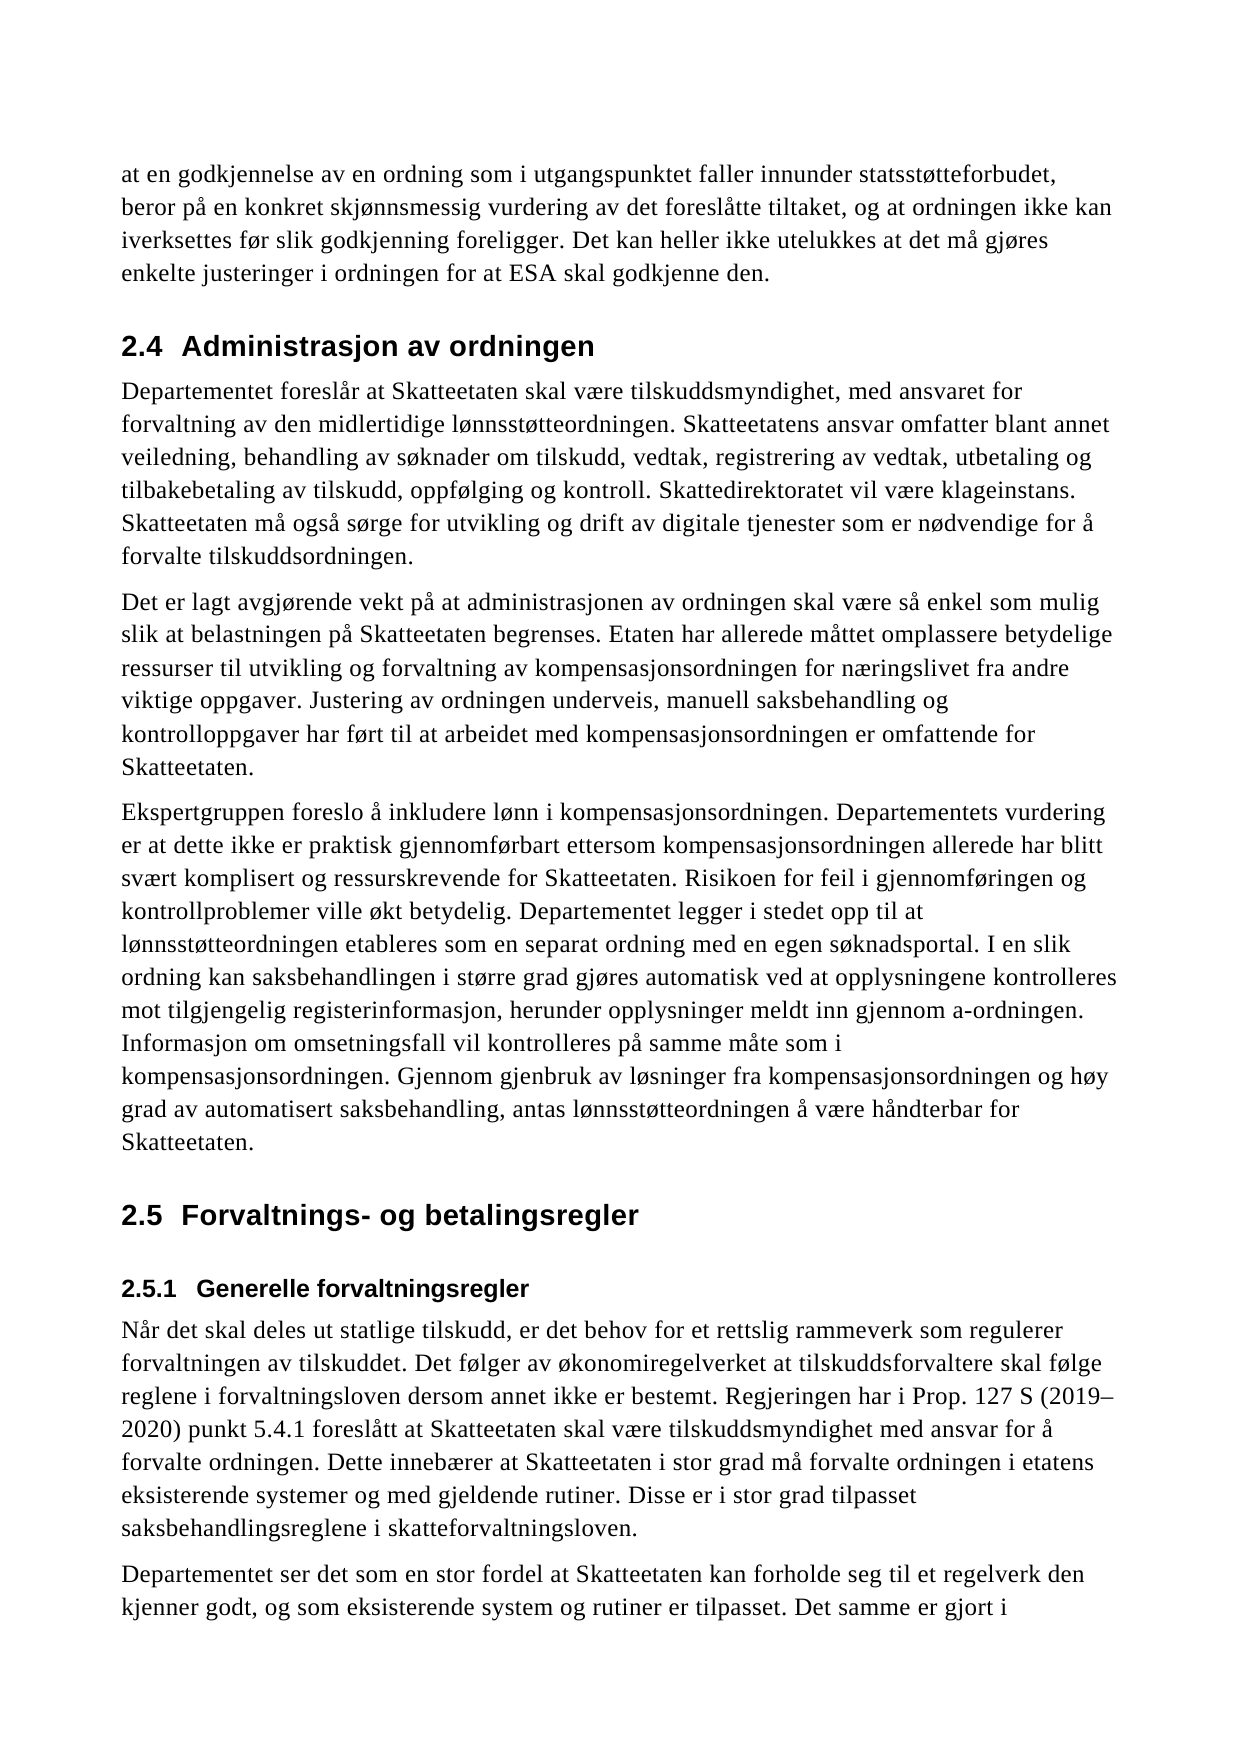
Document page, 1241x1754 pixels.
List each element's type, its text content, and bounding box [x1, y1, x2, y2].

text Departementet foreslår at Skatteetaten skal være tilskuddsmyndighet, med ansvaret for forvaltning av den midlertidige lønnsstøtteordningen. Skatteetatens ansvar omfatter blant annet veiledning, behandling av søknader om tilskudd, vedtak, registrering av vedtak, utbetaling og tilbakebetaling av tilskudd, oppfølging og kontroll. Skattedirektoratet vil være klageinstans. Skatteetaten må også sørge for utvikling og drift av digitale tjenester som er nødvendige for å forvalte tilskuddsordningen. [121, 376, 1119, 570]
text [121, 1559, 1119, 1621]
subtitle Administrasjon av ordningen [121, 329, 1119, 363]
text Det er lagt avgjørende vekt på at administrasjonen av ordningen skal være så enkel som mulig slik at belastningen på Skatteetaten begrenses. Etaten har allerede måttet omplassere betydelige ressurser til utvikling og forvaltning av kompensasjonsordningen for næringslivet fra andre viktige oppgaver. Justering av ordningen underveis, manuell saksbehandling og kontrolloppgaver har ført til at arbeidet med kompensasjonsordningen er omfattende for Skatteetaten. [121, 587, 1119, 780]
text Ekspertgruppen foreslo å inkludere lønn i kompensasjonsordningen. Departementets vurdering er at dette ikke er praktisk gjennomførbart ettersom kompensasjonsordningen allerede har blitt svært komplisert og ressurskrevende for Skatteetaten. Risikoen for feil i gjennomføringen og kontrollproblemer ville økt betydelig. Departementet legger i stedet opp til at lønnsstøtteordningen etableres som en separat ordning med en egen søknadsportal. I en slik ordning kan saksbehandlingen i større grad gjøres automatisk ved at opplysningene kontrolleres mot tilgjengelig registerinformasjon, herunder opplysninger meldt inn gjennom a-ordningen. Informasjon om omsetningsfall vil kontrolleres på samme måte som i kompensasjonsordningen. Gjennom gjenbruk av løsninger fra kompensasjonsordningen og høy grad av automatisert saksbehandling, antas lønnsstøtteordningen å være håndterbar for Skatteetaten. [121, 797, 1119, 1156]
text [121, 159, 1119, 287]
text Når det skal deles ut statlige tilskudd, er det behov for et rettslig rammeverk som regulerer forvaltningen av tilskuddet. Det følger av økonomiregelverket at tilskuddsforvaltere skal følge reglene i forvaltningsloven dersom annet ikke er bestemt. Regjeringen har i Prop. 127 S (2019–2020) punkt 5.4.1 foreslått at Skatteetaten skal være tilskuddsmyndighet med ansvar for å forvalte ordningen. Dette innebærer at Skatteetaten i stor grad må forvalte ordningen i etatens eksisterende systemer og med gjeldende rutiner. Disse er i stor grad tilpasset saksbehandlingsreglene i skatteforvaltningsloven. [121, 1315, 1119, 1542]
subtitle Generelle forvaltningsregler [121, 1274, 1119, 1303]
subtitle Forvaltnings- og betalingsregler [121, 1198, 1119, 1231]
